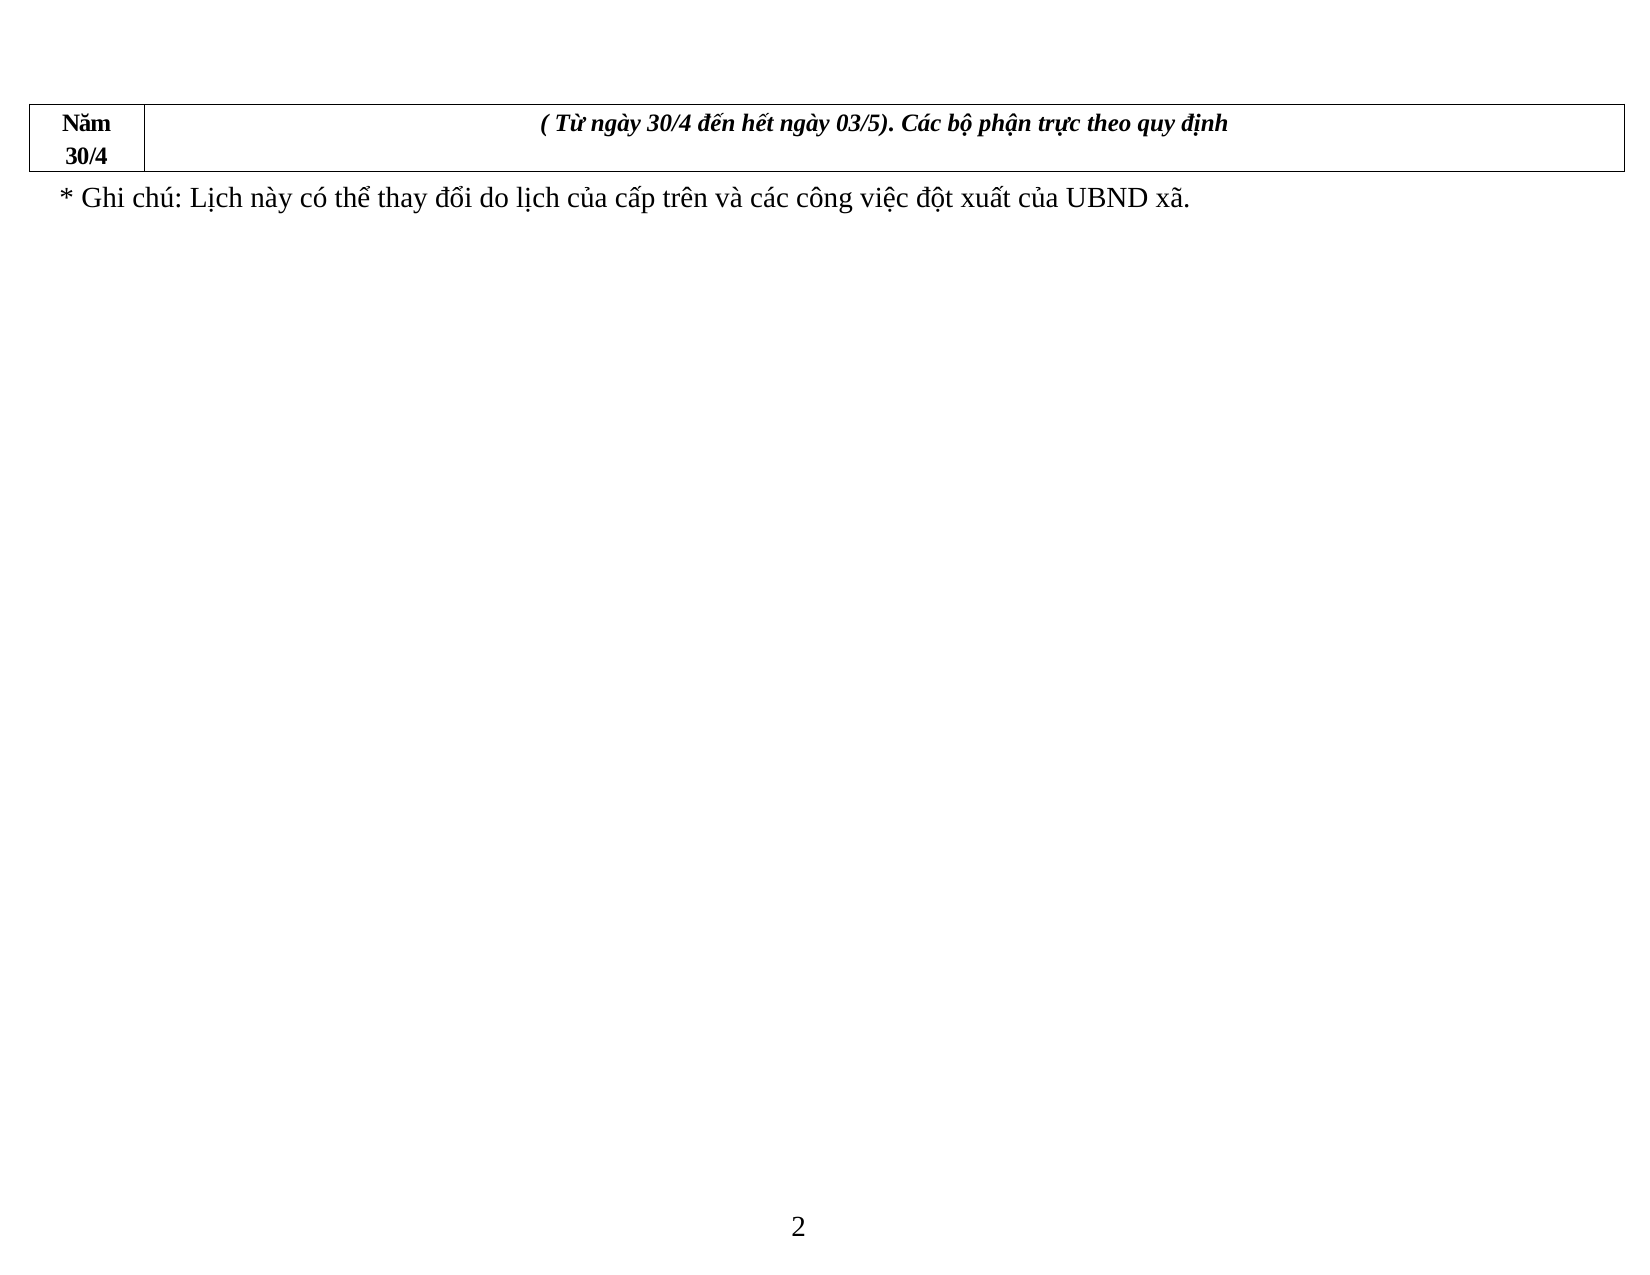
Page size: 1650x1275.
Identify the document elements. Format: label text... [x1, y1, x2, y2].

table_cell Năm 30/4 [30, 105, 144, 171]
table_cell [145, 105, 1624, 171]
text * Ghi chú: Lịch này có thể thay đổi do lịch của cấp trên và các công việc đột xuất của UBND xã. [59, 181, 1538, 214]
